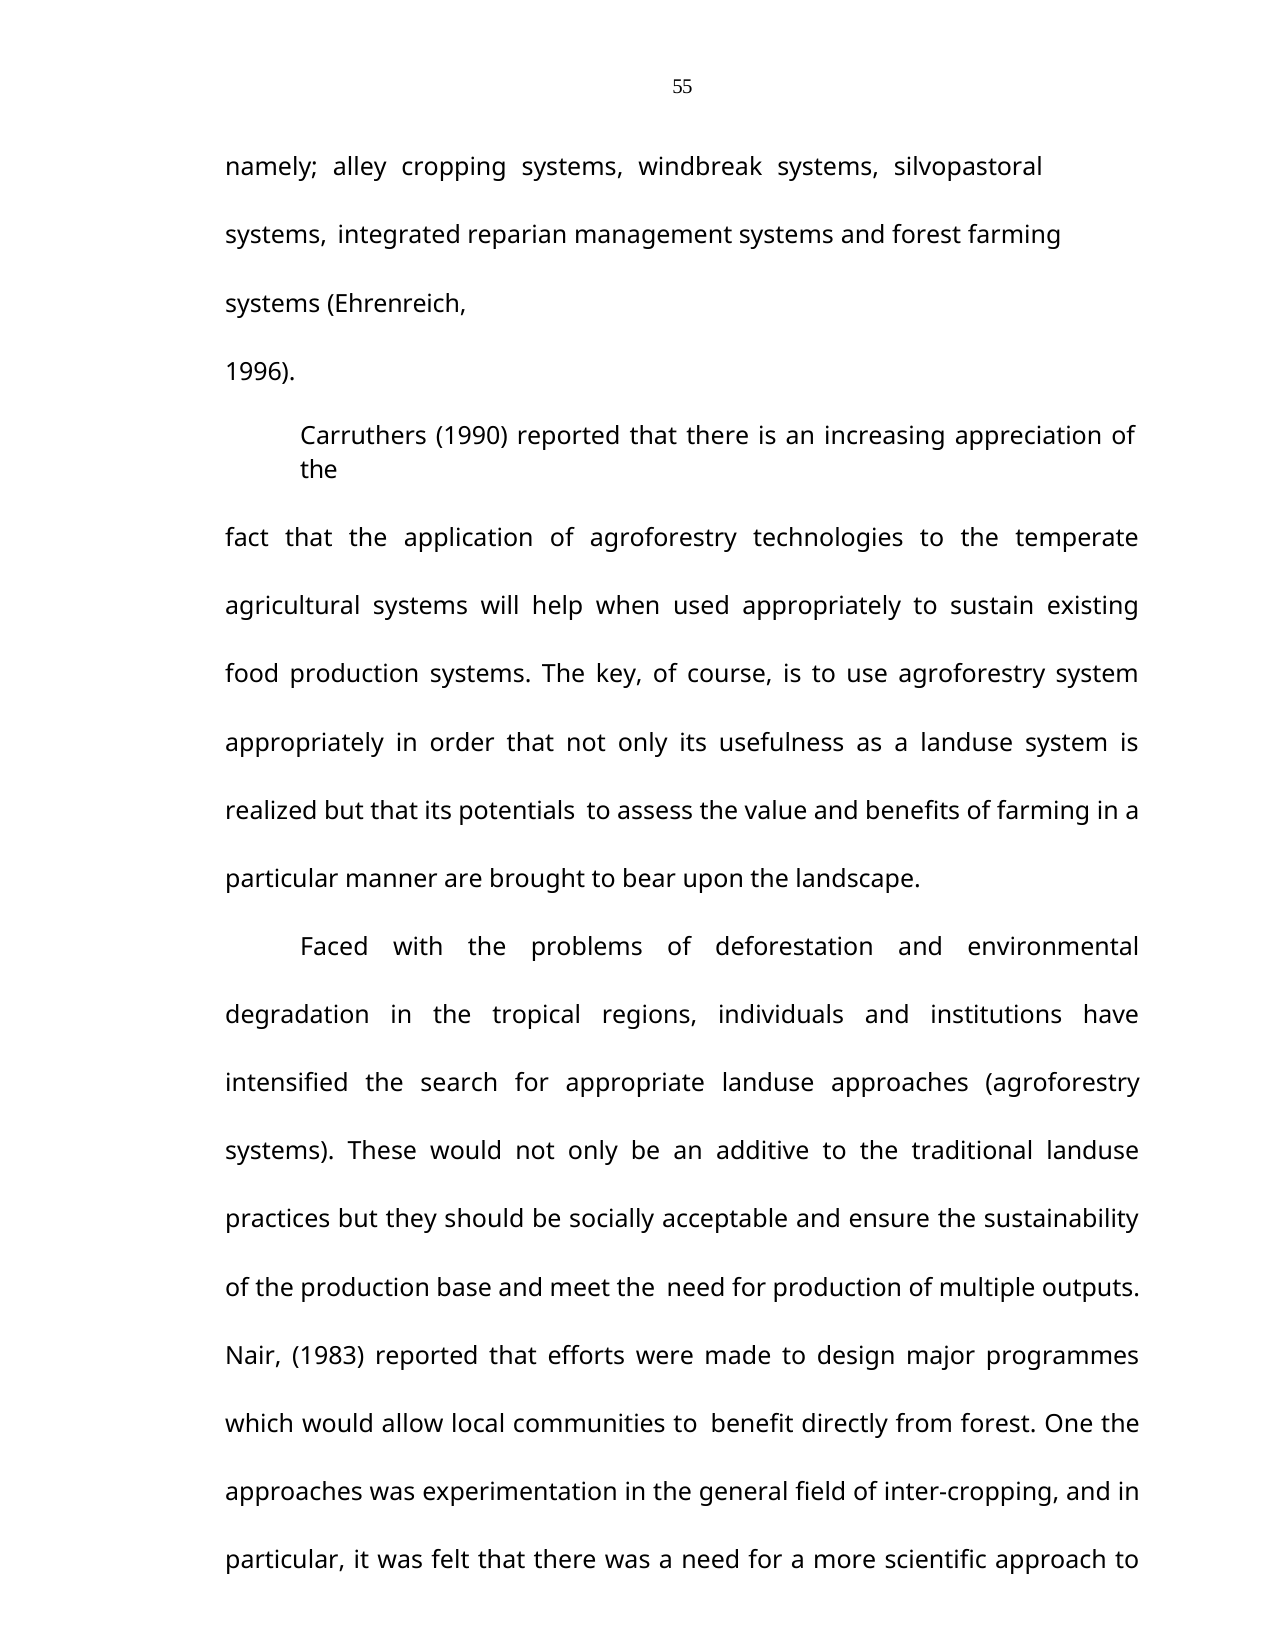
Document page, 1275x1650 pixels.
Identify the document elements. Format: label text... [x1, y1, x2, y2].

text 1996). [225, 353, 1152, 387]
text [225, 929, 1141, 1576]
text Carruthers (1990) reported that there is an increasing appreciation of the [300, 418, 1152, 486]
text fact that the application of agroforestry technologies to the temperate agricultural systems will help when used appropriately to sustain existing food production systems. The key, of course, is to use agroforestry system appropriately in order that not only its usefulness as a landuse system is realized but that its potentials to assess the value and benefits of farming in a particular manner are brought to bear upon the landscape. [225, 520, 1140, 894]
text namely; alley cropping systems, windbreak systems, silvopastoral systems, integrated reparian management systems and forest farming systems (Ehrenreich, [225, 149, 1152, 319]
